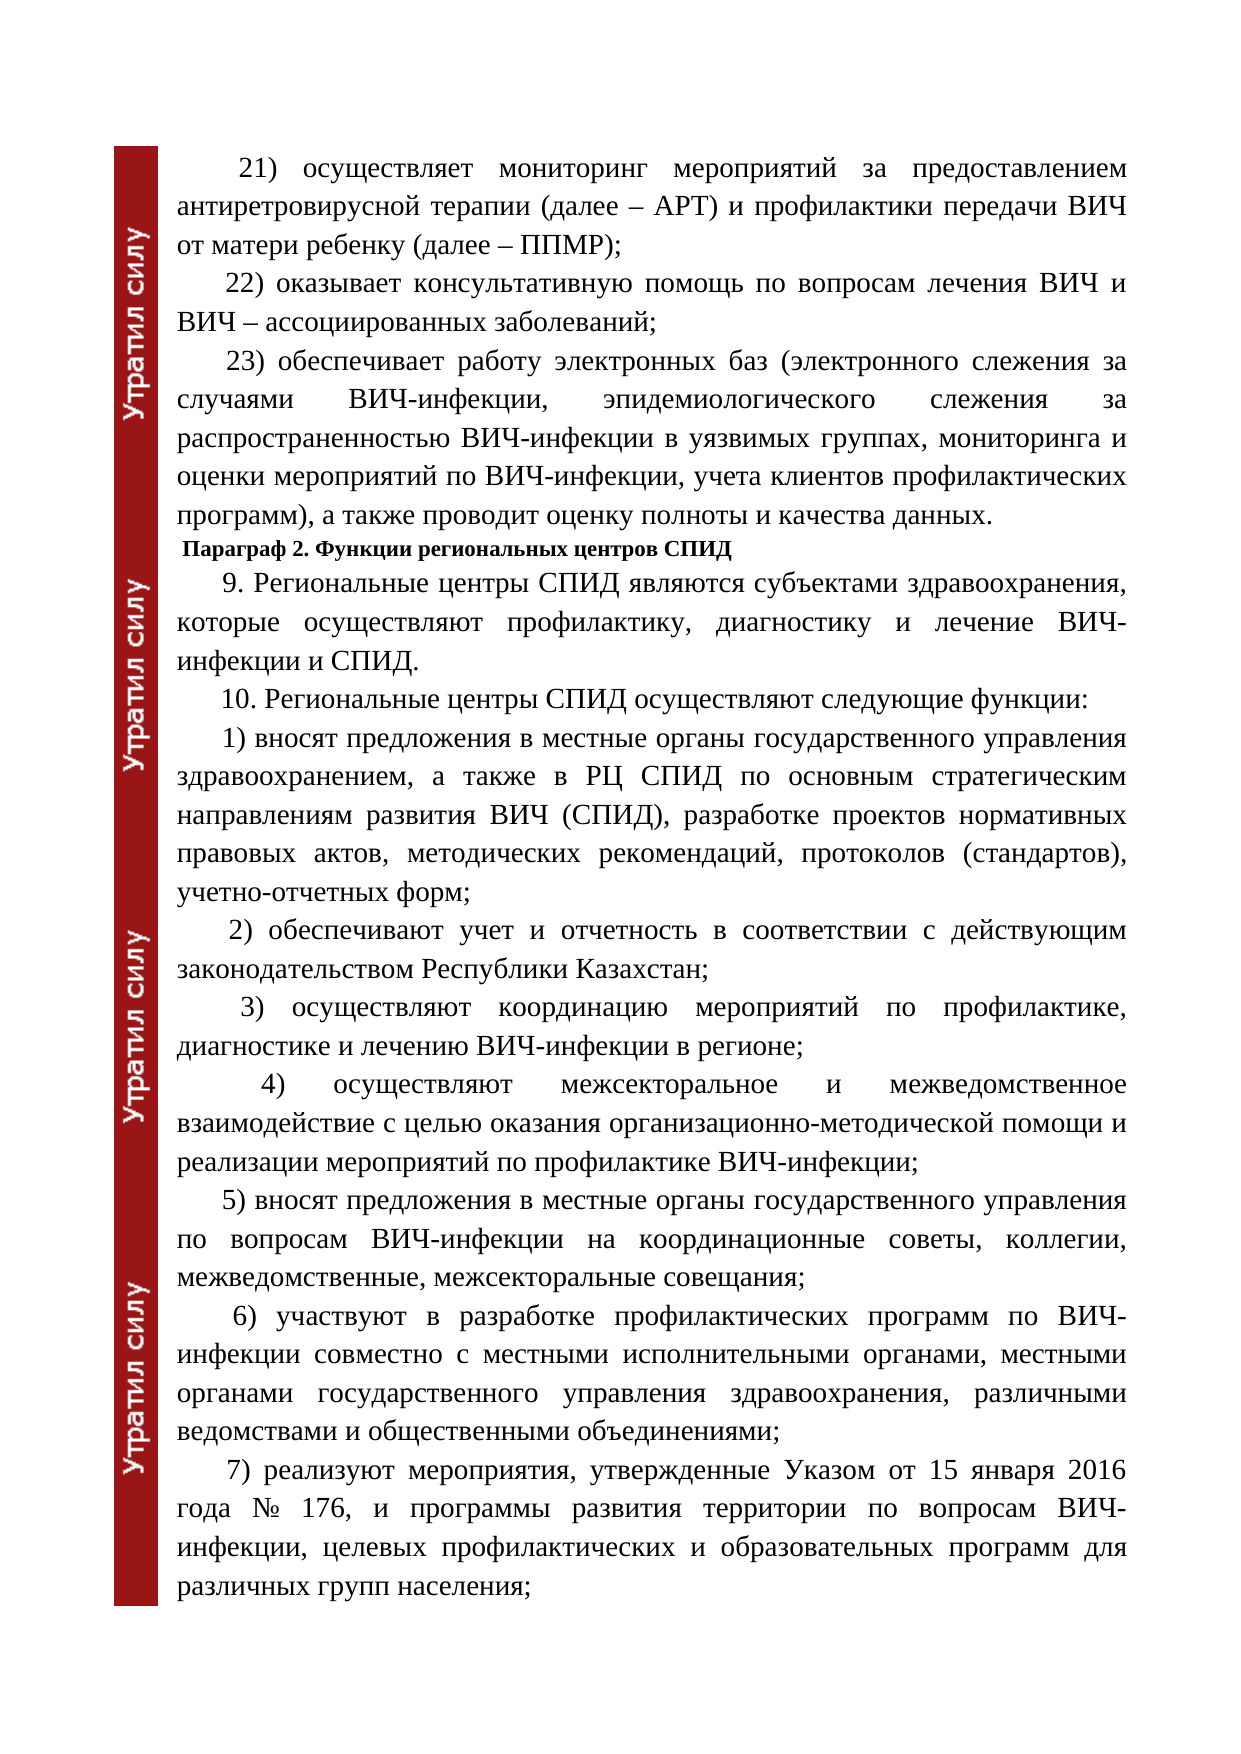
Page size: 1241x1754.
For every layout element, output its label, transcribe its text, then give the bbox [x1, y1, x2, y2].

picture [114, 715, 158, 720]
text 3) осуществляют координацию мероприятий по профилактике, диагностике и лечению ВИЧ-инфекции в регионе; [112, 989, 1128, 1062]
picture [114, 1293, 158, 1298]
picture [114, 1447, 158, 1452]
text 6) участвуют в разработке профилактических программ по ВИЧ-инфекции совместно с местными исполнительными органами, местными органами государственного управления здравоохранения, различными ведомствами и общественными объединениями; [112, 1298, 1128, 1447]
text 10. Региональные центры СПИД осуществляют следующие функции: [112, 681, 1128, 715]
picture [114, 261, 158, 266]
text 9. Региональные центры СПИД являются субъектами здравоохранения, которые осуществляют профилактику, диагностику и лечение ВИЧ-инфекции и СПИД. [112, 566, 1128, 676]
picture [114, 562, 158, 566]
text 4) осуществляют межсекторальное и межведомственное взаимодействие с целью оказания организационно-методической помощи и реализации мероприятий по профилактике ВИЧ-инфекции; [112, 1067, 1128, 1177]
picture [114, 146, 158, 150]
text 2) обеспечивают учет и отчетность в соответствии с действующим законодательством Республики Казахстан; [112, 912, 1128, 984]
picture [114, 1601, 158, 1606]
text 23) обеспечивает работу электронных баз (электронного слежения за случаями ВИЧ-инфекции, эпидемиологического слежения за распространенностью ВИЧ-инфекции в уязвимых группах, мониторинга и оценки мероприятий по ВИЧ-инфекции, учета клиентов профилактических программ), а также проводит оценку полноты и качества данных. [112, 343, 1128, 530]
picture [114, 1177, 158, 1182]
picture [114, 676, 158, 681]
picture [114, 907, 158, 912]
picture [114, 338, 158, 343]
text 21) осуществляет мониторинг мероприятий за предоставлением антиретровирусной терапии (далее – АРТ) и профилактики передачи ВИЧ от матери ребенку (далее – ППМР); [112, 150, 1128, 261]
text 22) оказывает консультативную помощь по вопросам лечения ВИЧ и ВИЧ – ассоциированных заболеваний; [112, 266, 1128, 338]
text 5) вносят предложения в местные органы государственного управления по вопросам ВИЧ-инфекции на координационные советы, коллегии, межведомственные, межсекторальные совещания; [112, 1182, 1128, 1293]
text 1) вносят предложения в местные органы государственного управления здравоохранением, а также в РЦ СПИД по основным стратегическим направлениям развития ВИЧ (СПИД), разработке проектов нормативных правовых актов, методических рекомендаций, протоколов (стандартов), учетно-отчетных форм; [112, 720, 1128, 907]
text Параграф 2. Функции региональных центров СПИД [112, 535, 1128, 562]
text 7) реализуют мероприятия, утвержденные Указом от 15 января 2016 года № 176, и программы развития территории по вопросам ВИЧ-инфекции, целевых профилактических и образовательных программ для различных групп населения; [112, 1452, 1128, 1601]
picture [114, 984, 158, 989]
picture [114, 530, 158, 535]
picture [114, 1062, 158, 1067]
